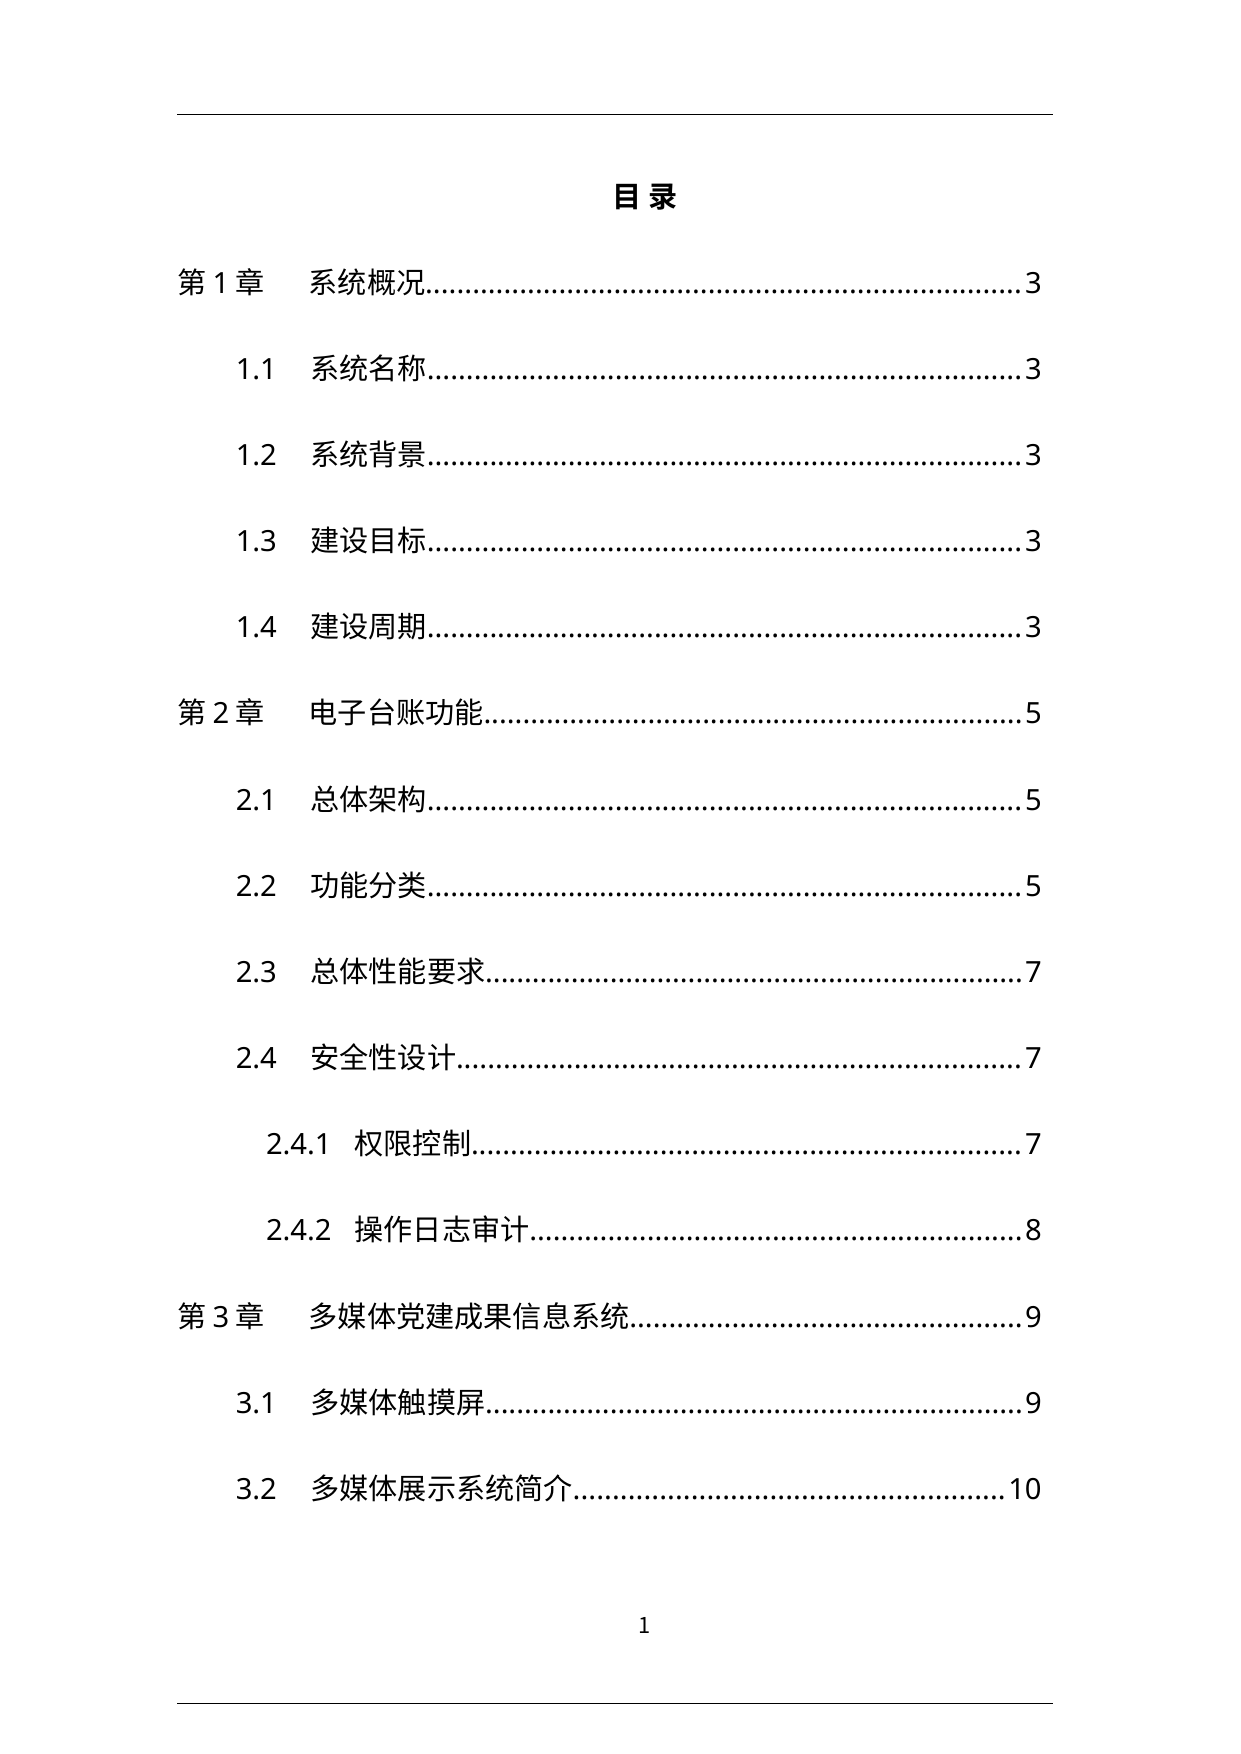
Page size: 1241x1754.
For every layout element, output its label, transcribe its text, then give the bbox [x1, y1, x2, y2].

text 2.4.1 权限控制 7 [236, 1109, 1053, 1174]
text 3.2 多媒体展示系统简介 10 [177, 1454, 1053, 1519]
text 第3章 多媒体党建成果信息系统 9 [177, 1282, 1053, 1347]
text 1.4 建设周期 3 [177, 593, 1053, 658]
text 2.2 功能分类 5 [177, 851, 1053, 916]
text 2.4.2 操作日志审计 8 [236, 1196, 1053, 1261]
text 2.4 安全性设计 7 [177, 1023, 1053, 1088]
text 2.3 总体性能要求 7 [177, 937, 1053, 1002]
text 1.3 建设目标 3 [177, 507, 1053, 572]
text 3.1 多媒体触摸屏 9 [177, 1368, 1053, 1433]
text 2.1 总体架构 5 [177, 765, 1053, 830]
text 1.2 系统背景 3 [177, 420, 1053, 485]
text 第2章 电子台账功能 5 [177, 679, 1053, 744]
text 1.1 系统名称 3 [177, 334, 1053, 399]
text 目 录 [177, 162, 1053, 227]
text 第1章 系统概况 3 [177, 248, 1053, 313]
